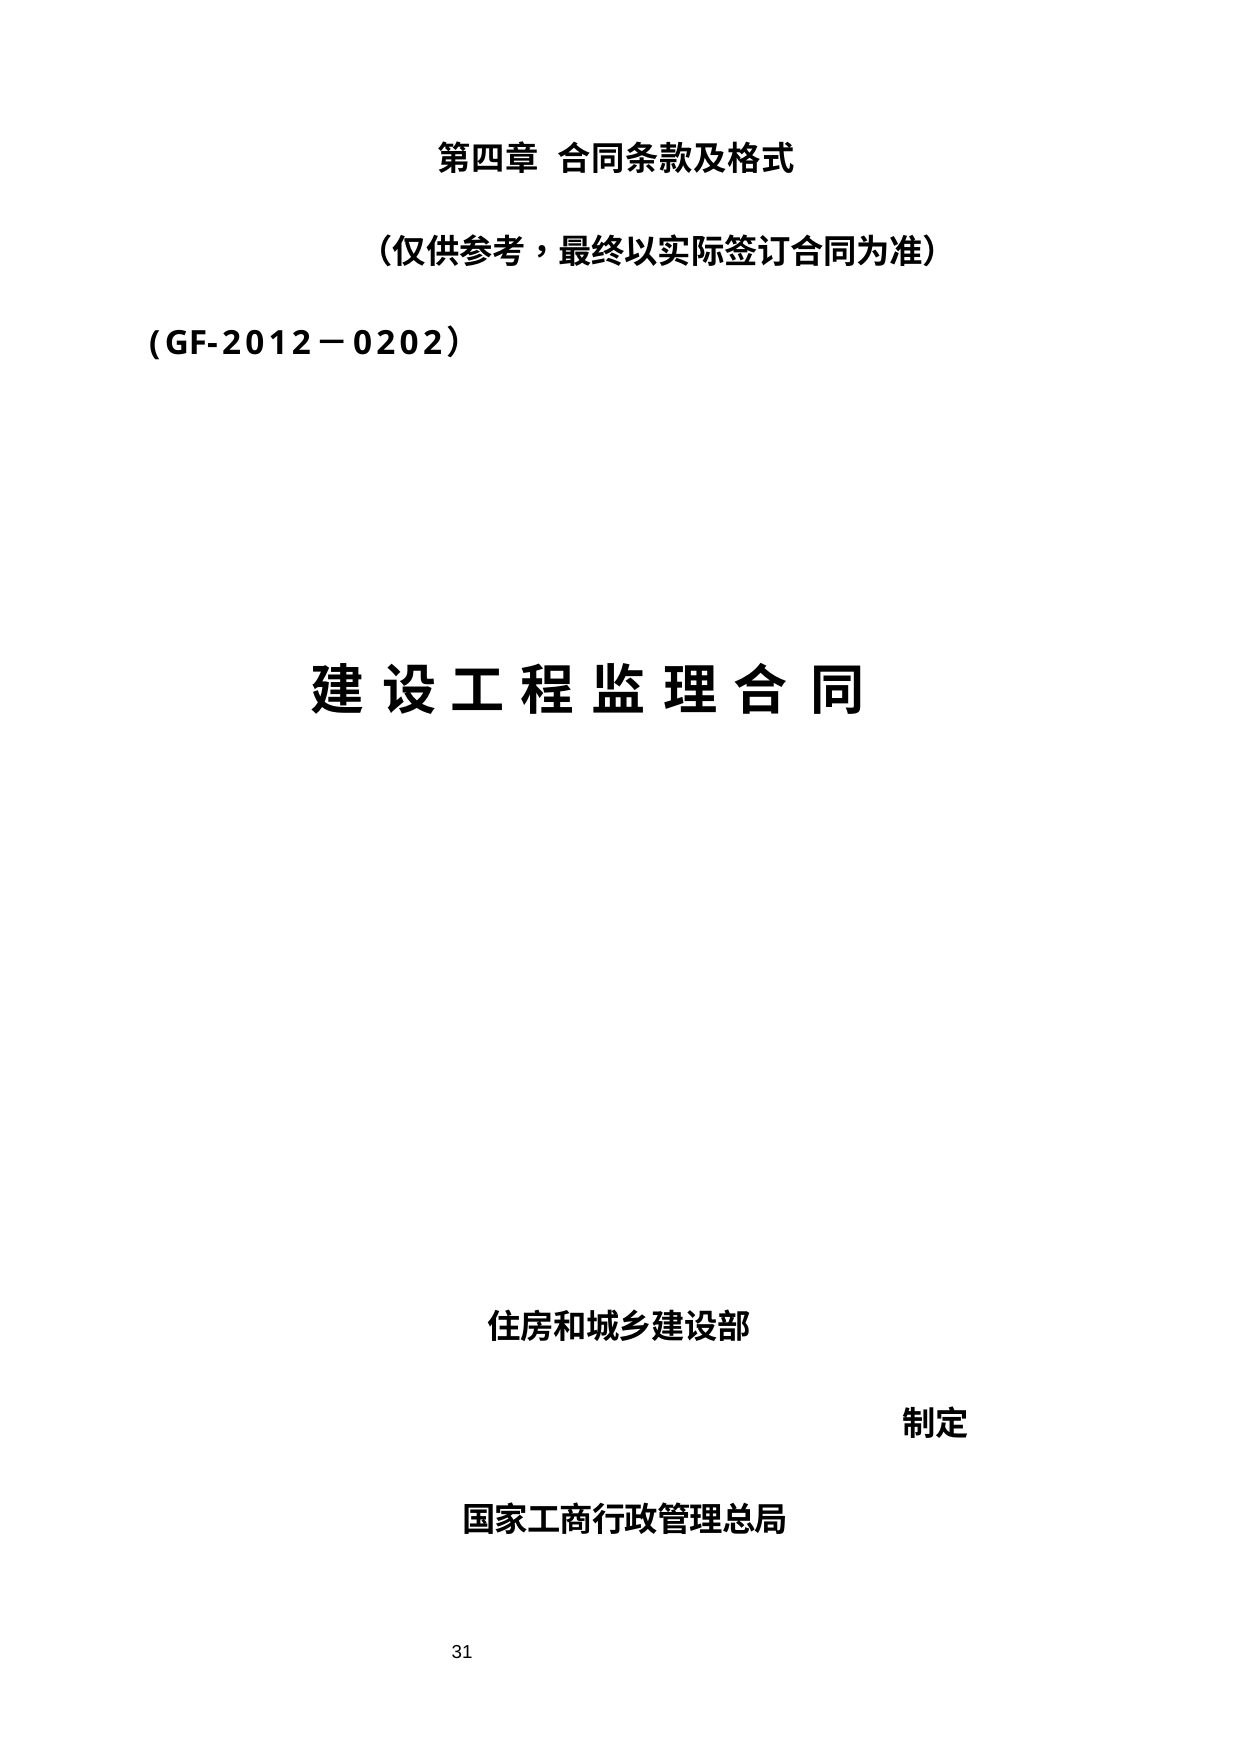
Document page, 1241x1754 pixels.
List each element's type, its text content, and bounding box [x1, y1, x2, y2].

text 国家工商行政管理总局 [462, 1496, 1054, 1541]
text (GF-2012－0202） [149, 319, 1054, 364]
text 住房和城乡建设部 [487, 1303, 1054, 1349]
text 建 设 工 程 监 理 合 同 [310, 651, 1054, 725]
text 制定 [902, 1400, 1054, 1445]
text （仅供参考，最终以实际签订合同为准） [359, 227, 1054, 273]
text 第四章 合同条款及格式 [437, 135, 1054, 180]
